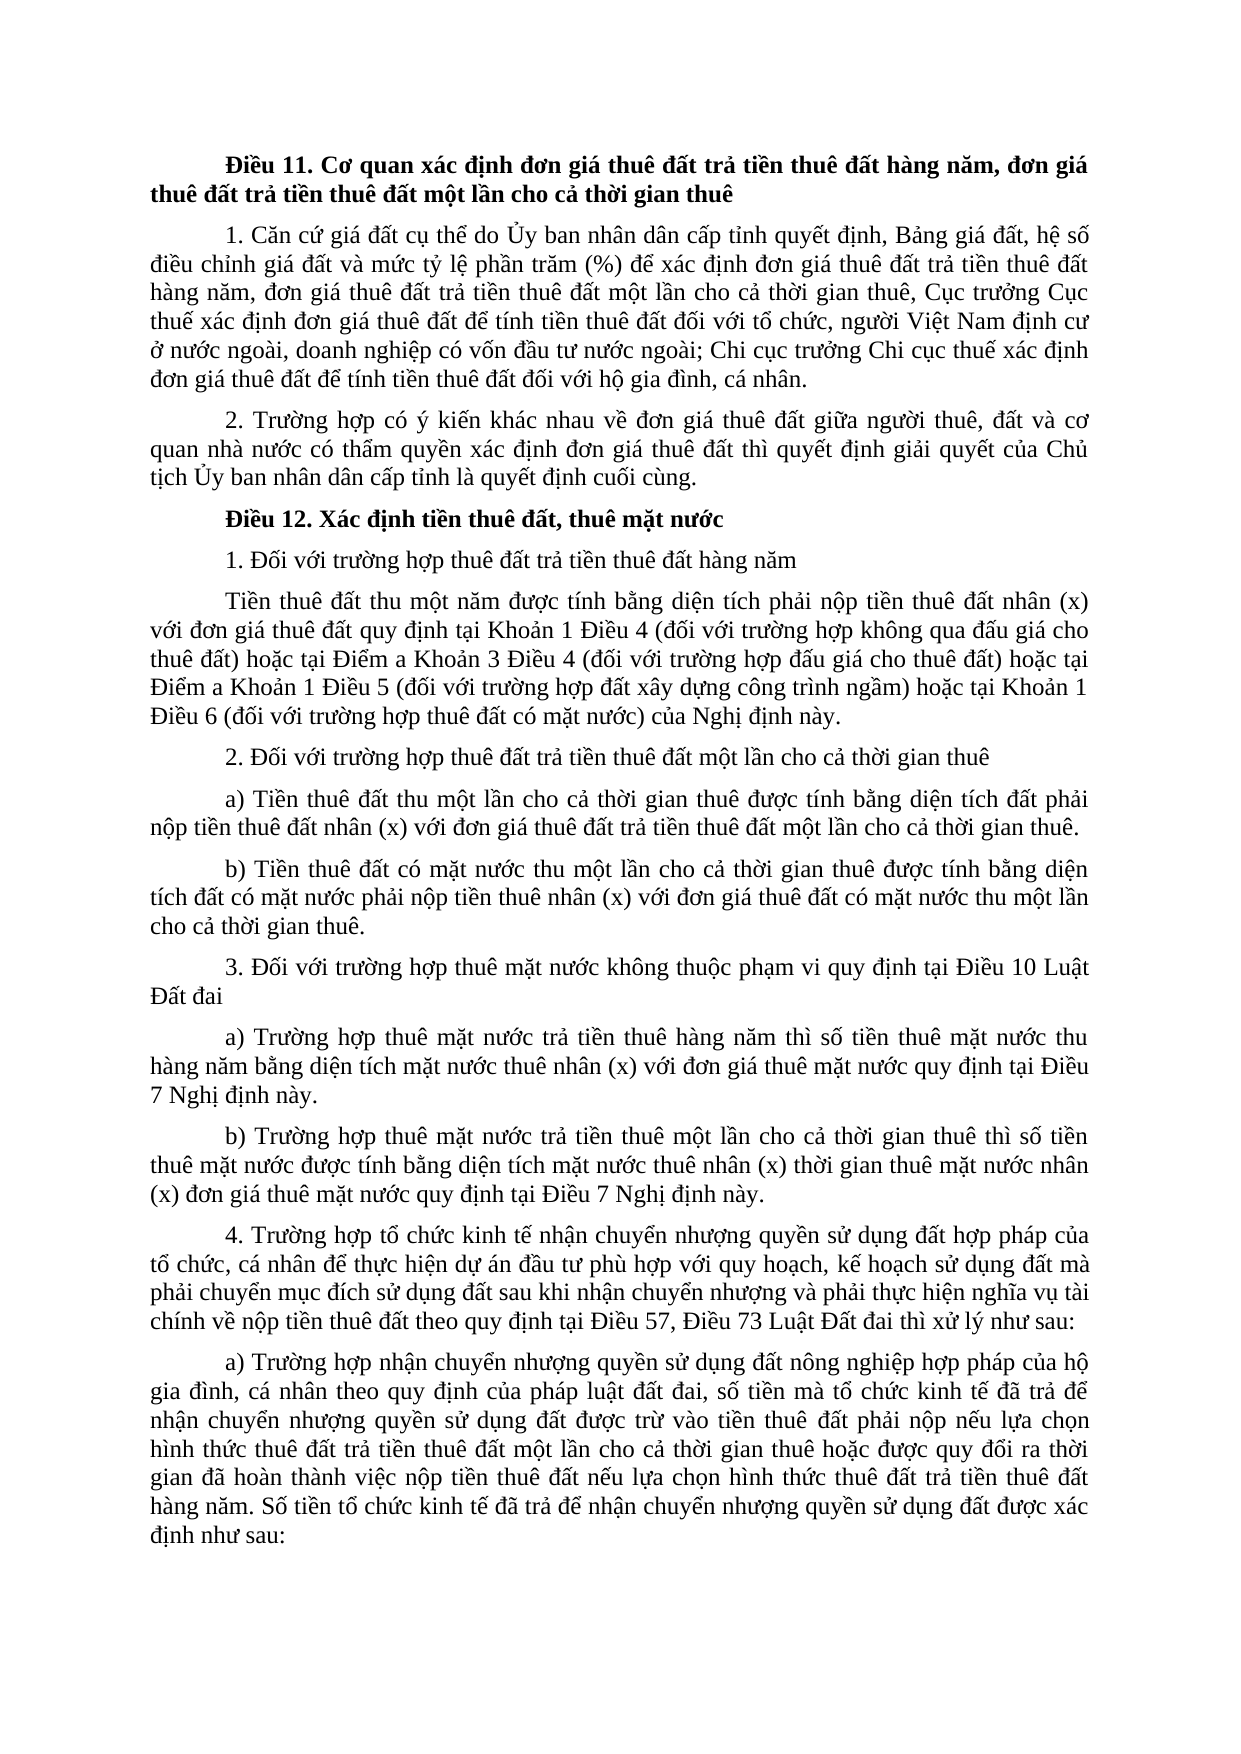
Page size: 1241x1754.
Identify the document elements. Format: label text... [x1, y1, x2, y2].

text a) Trường hợp thuê mặt nước trả tiền thuê hàng năm thì số tiền thuê mặt nước thu hàng năm bằng diện tích mặt nước thuê nhân (x) với đơn giá thuê mặt nước quy định tại Điều 7 Nghị định này. [150, 1022, 1090, 1109]
text Điều 11. Cơ quan xác định đơn giá thuê đất trả tiền thuê đất hàng năm, đơn giá thuê đất trả tiền thuê đất một lần cho cả thời gian thuê [150, 150, 1090, 207]
text 2. Đối với trường hợp thuê đất trả tiền thuê đất một lần cho cả thời gian thuê [150, 742, 1090, 771]
text a) Tiền thuê đất thu một lần cho cả thời gian thuê được tính bằng diện tích đất phải nộp tiền thuê đất nhân (x) với đơn giá thuê đất trả tiền thuê đất một lần cho cả thời gian thuê. [150, 784, 1090, 841]
text a) Trường hợp nhận chuyển nhượng quyền sử dụng đất nông nghiệp hợp pháp của hộ gia đình, cá nhân theo quy định của pháp luật đất đai, số tiền mà tổ chức kinh tế đã trả để nhận chuyển nhượng quyền sử dụng đất được trừ vào tiền thuê đất phải nộp nếu lựa chọn hình thức thuê đất trả tiền thuê đất một lần cho cả thời gian thuê hoặc được quy đổi ra thời gian đã hoàn thành việc nộp tiền thuê đất nếu lựa chọn hình thức thuê đất trả tiền thuê đất hàng năm. Số tiền tổ chức kinh tế đã trả để nhận chuyển nhượng quyền sử dụng đất được xác định như sau: [150, 1347, 1090, 1549]
text Tiền thuê đất thu một năm được tính bằng diện tích phải nộp tiền thuê đất nhân (x) với đơn giá thuê đất quy định tại Khoản 1 Điều 4 (đối với trường hợp không qua đấu giá cho thuê đất) hoặc tại Điểm a Khoản 3 Điều 4 (đối với trường hợp đấu giá cho thuê đất) hoặc tại Điểm a Khoản 1 Điều 5 (đối với trường hợp đất xây dựng công trình ngầm) hoặc tại Khoản 1 Điều 6 (đối với trường hợp thuê đất có mặt nước) của Nghị định này. [150, 586, 1090, 730]
text 1. Đối với trường hợp thuê đất trả tiền thuê đất hàng năm [150, 545, 1090, 574]
text 1. Căn cứ giá đất cụ thể do Ủy ban nhân dân cấp tỉnh quyết định, Bảng giá đất, hệ số điều chỉnh giá đất và mức tỷ lệ phần trăm (%) để xác định đơn giá thuê đất trả tiền thuê đất hàng năm, đơn giá thuê đất trả tiền thuê đất một lần cho cả thời gian thuê, Cục trưởng Cục thuế xác định đơn giá thuê đất để tính tiền thuê đất đối với tổ chức, người Việt Nam định cư ở nước ngoài, doanh nghiệp có vốn đầu tư nước ngoài; Chi cục trưởng Chi cục thuế xác định đơn giá thuê đất để tính tiền thuê đất đối với hộ gia đình, cá nhân. [150, 220, 1090, 392]
text Điều 12. Xác định tiền thuê đất, thuê mặt nước [150, 504, 1090, 532]
text 3. Đối với trường hợp thuê mặt nước không thuộc phạm vi quy định tại Điều 10 Luật Đất đai [150, 952, 1090, 1010]
text b) Tiền thuê đất có mặt nước thu một lần cho cả thời gian thuê được tính bằng diện tích đất có mặt nước phải nộp tiền thuê nhân (x) với đơn giá thuê đất có mặt nước thu một lần cho cả thời gian thuê. [150, 854, 1090, 940]
text 2. Trường hợp có ý kiến khác nhau về đơn giá thuê đất giữa người thuê, đất và cơ quan nhà nước có thẩm quyền xác định đơn giá thuê đất thì quyết định giải quyết của Chủ tịch Ủy ban nhân dân cấp tỉnh là quyết định cuối cùng. [150, 405, 1090, 491]
text b) Trường hợp thuê mặt nước trả tiền thuê một lần cho cả thời gian thuê thì số tiền thuê mặt nước được tính bằng diện tích mặt nước thuê nhân (x) thời gian thuê mặt nước nhân (x) đơn giá thuê mặt nước quy định tại Điều 7 Nghị định này. [150, 1121, 1090, 1207]
text 4. Trường hợp tổ chức kinh tế nhận chuyển nhượng quyền sử dụng đất hợp pháp của tổ chức, cá nhân để thực hiện dự án đầu tư phù hợp với quy hoạch, kế hoạch sử dụng đất mà phải chuyển mục đích sử dụng đất sau khi nhận chuyển nhượng và phải thực hiện nghĩa vụ tài chính về nộp tiền thuê đất theo quy định tại Điều 57, Điều 73 Luật Đất đai thì xử lý như sau: [150, 1220, 1090, 1335]
